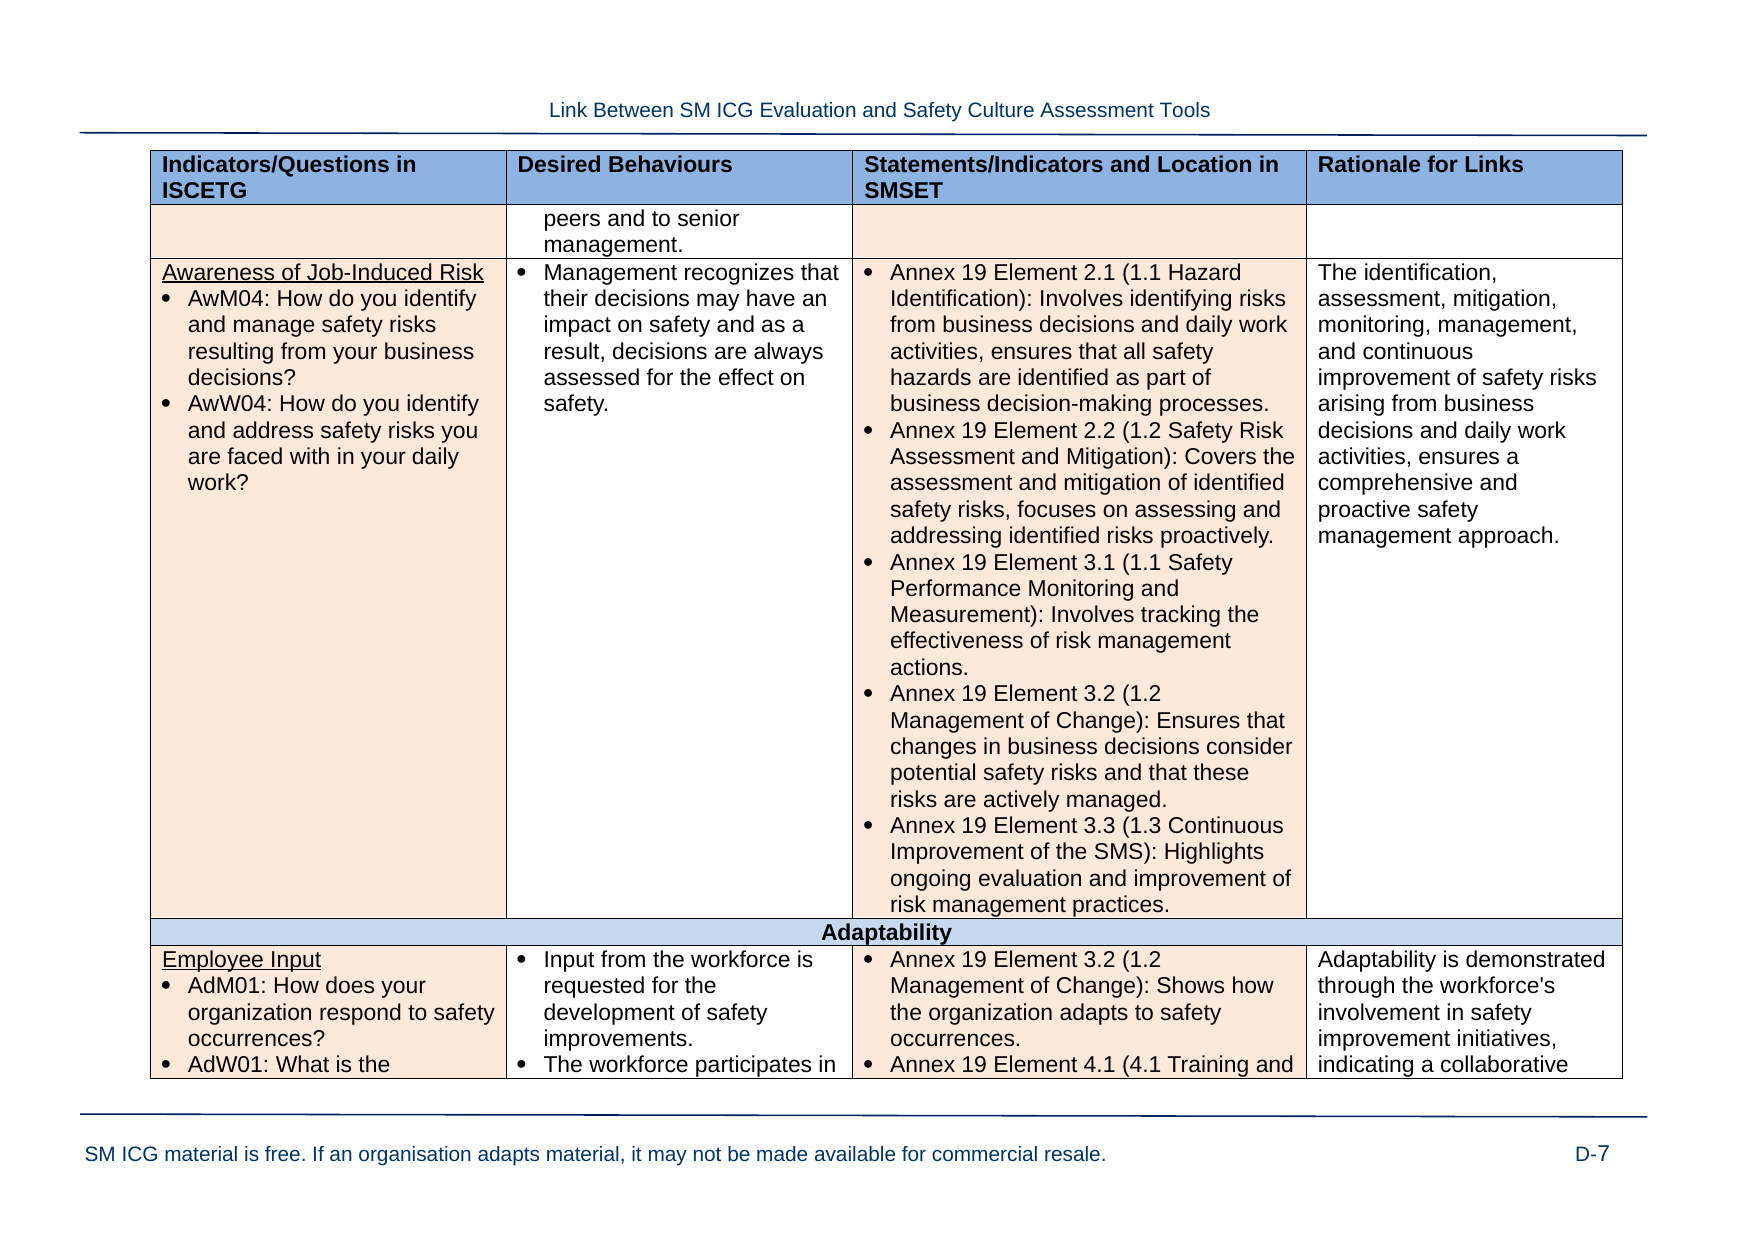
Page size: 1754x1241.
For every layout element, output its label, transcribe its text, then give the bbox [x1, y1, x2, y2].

table_header Statements/Indicators and Location in SMSET [853, 151, 1306, 204]
table_cell Management recognizes that their decisions may have an impact on safety and as a result, decisions are always assessed for the effect on safety. [507, 259, 852, 917]
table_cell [1307, 205, 1622, 257]
table_cell The identification, assessment, mitigation, monitoring, management, and continuous improvement of safety risks arising from business decisions and daily work activities, ensures a comprehensive and proactive safety management approach. [1307, 259, 1622, 917]
table_cell Annex 19 Element 2.1 (1.1 Hazard Identification): Involves identifying risks from business decisions and daily work activities, ensures that all safety hazards are identified as part of business decision-making processes. Annex 19 Element 2.2 (1.2 Safety Risk Assessment and Mitigation): Covers the assessment and mitigation of identified safety risks, focuses on assessing and addressing identified risks proactively. Annex 19 Element 3.1 (1.1 Safety Performance Monitoring and Measurement): Involves tracking the effectiveness of risk management actions. Annex 19 Element 3.2 (1.2 Management of Change): Ensures that changes in business decisions consider potential safety risks and that these risks are actively managed. Annex 19 Element 3.3 (1.3 Continuous Improvement of the SMS): Highlights ongoing evaluation and improvement of risk management practices. [853, 259, 1306, 917]
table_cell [853, 946, 1306, 1078]
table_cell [507, 205, 852, 257]
table_header Rationale for Links [1307, 151, 1622, 204]
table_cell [507, 946, 852, 1078]
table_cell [1307, 946, 1622, 1078]
table_cell Awareness of Job-Induced Risk AwM04: How do you identify and manage safety risks resulting from your business decisions? AwW04: How do you identify and address safety risks you are faced with in your daily work? [151, 259, 506, 917]
table_header Desired Behaviours [507, 151, 852, 204]
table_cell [151, 205, 506, 257]
table_cell Adaptability [151, 919, 1622, 945]
table_header Indicators/Questions in ISCETG [151, 151, 506, 204]
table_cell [853, 205, 1306, 257]
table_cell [151, 946, 506, 1078]
